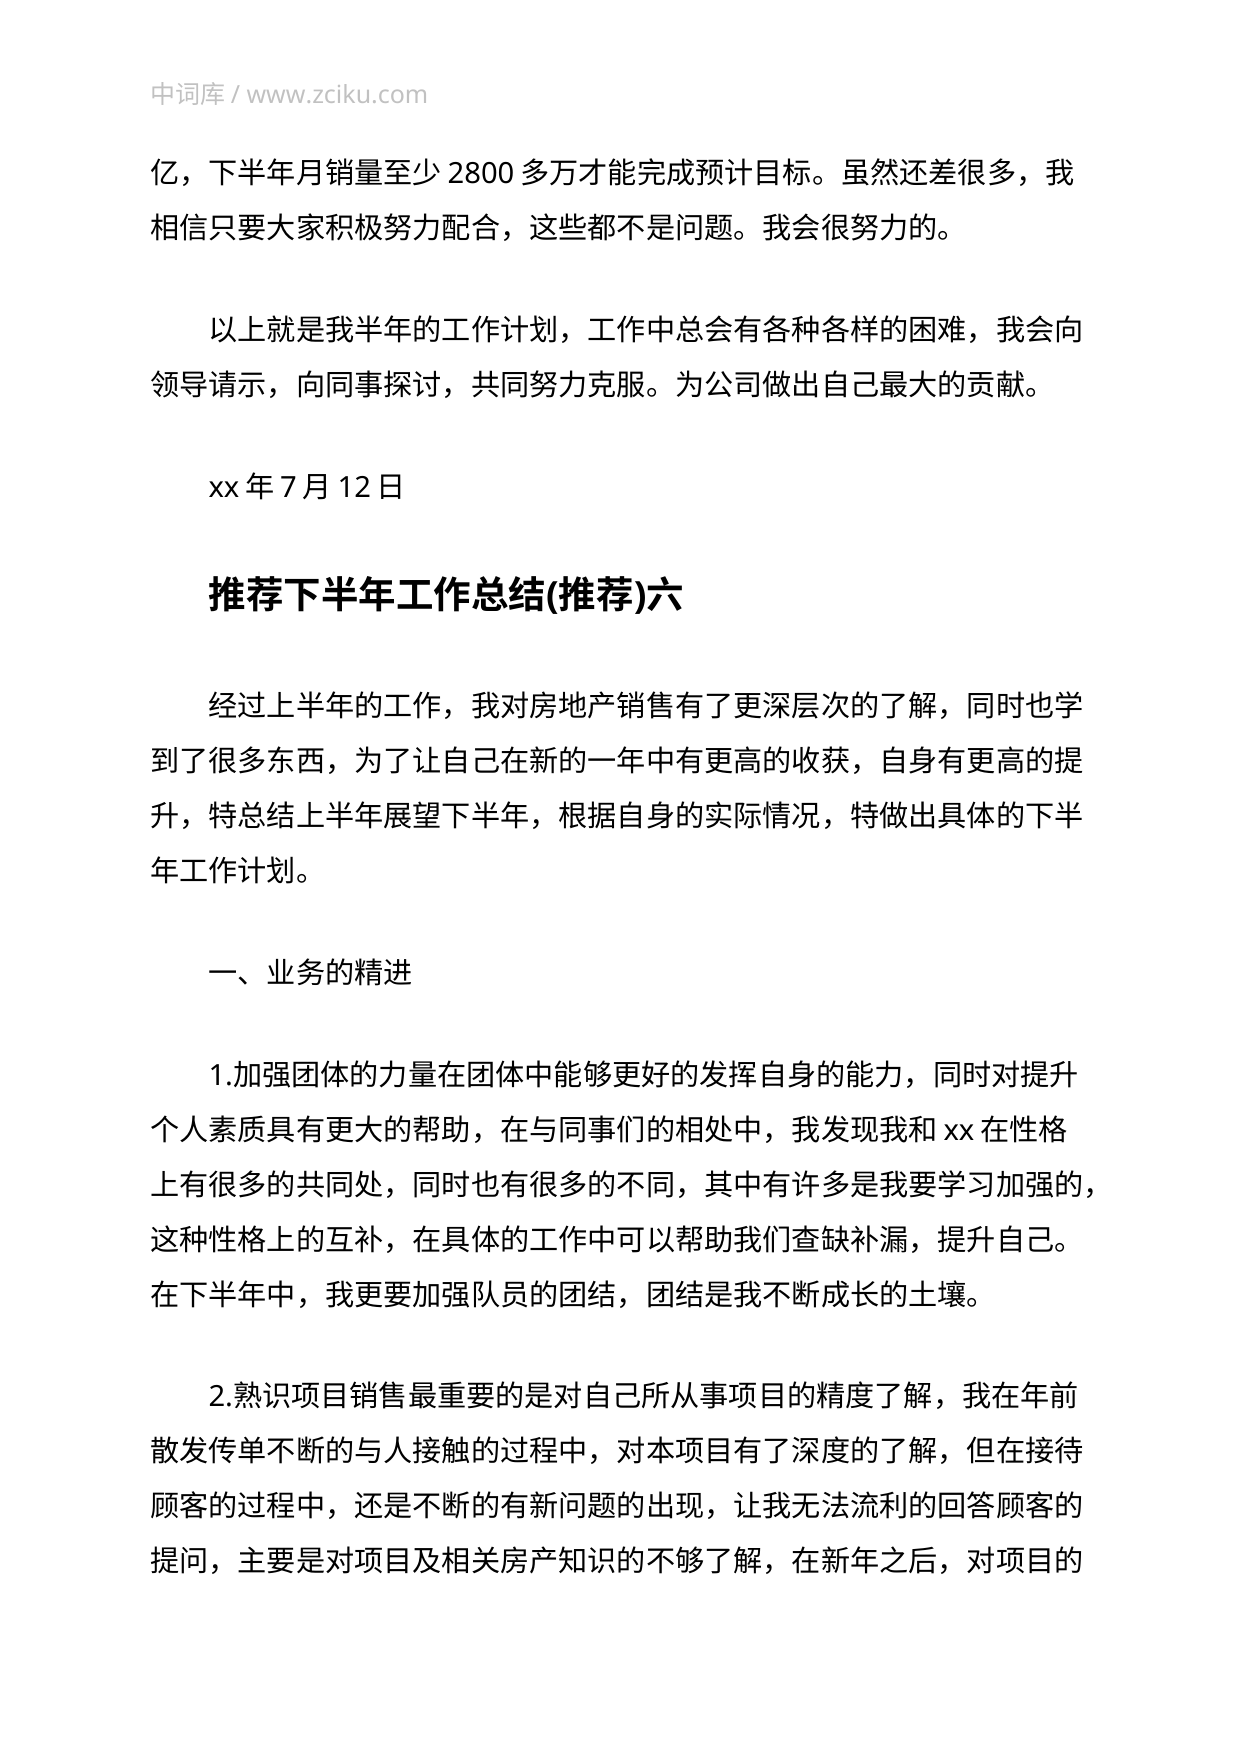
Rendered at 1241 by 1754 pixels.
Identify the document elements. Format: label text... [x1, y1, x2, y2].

text 经过上半年的工作，我对房地产销售有了更深层次的了解，同时也学到了很多东西，为了让自己在新的一年中有更高的收获，自身有更高的提升，特总结上半年展望下半年，根据自身的实际情况，特做出具体的下半年工作计划。 [150, 683, 1090, 890]
text 推荐下半年工作总结(推荐)六 [150, 565, 1090, 620]
text xx年7月12日 [150, 463, 1090, 506]
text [150, 150, 1090, 247]
text 1.加强团体的力量在团体中能够更好的发挥自身的能力，同时对提升个人素质具有更大的帮助，在与同事们的相处中，我发现我和xx在性格上有很多的共同处，同时也有很多的不同，其中有许多是我要学习加强的，这种性格上的互补，在具体的工作中可以帮助我们查缺补漏，提升自己。在下半年中，我更要加强队员的团结，团结是我不断成长的土壤。 [150, 1051, 1090, 1313]
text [150, 1373, 1090, 1580]
text 以上就是我半年的工作计划，工作中总会有各种各样的困难，我会向领导请示，向同事探讨，共同努力克服。为公司做出自己最大的贡献。 [150, 307, 1090, 404]
text 一、业务的精进 [150, 949, 1090, 992]
